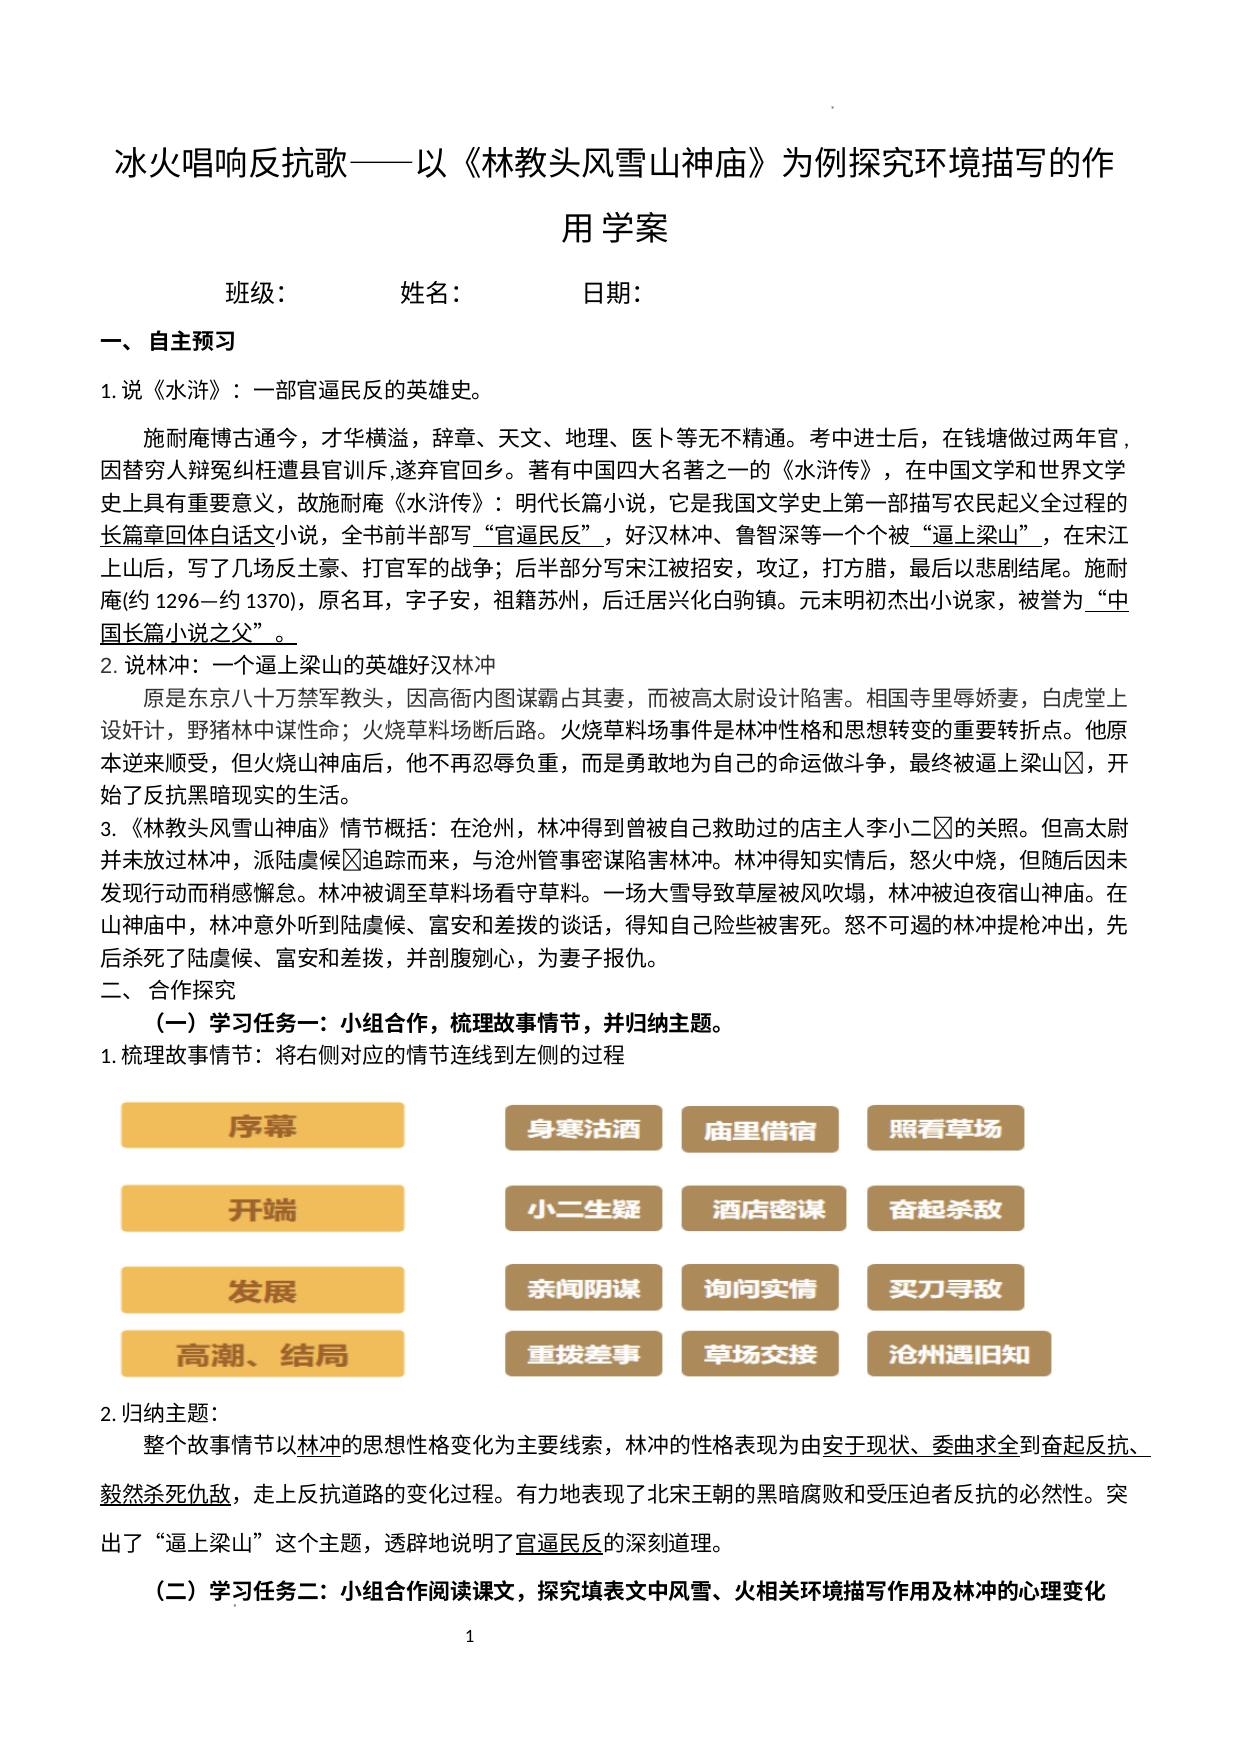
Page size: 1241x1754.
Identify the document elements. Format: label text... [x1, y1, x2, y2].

list 学习任务一：小组合作，梳理故事情节，并归纳主题。 [100, 1006, 1129, 1038]
text 原是东京八十万禁军教头，因高衙内图谋霸占其妻，而被高太尉设计陷害。相国寺里辱娇妻，白虎堂上设奸计，野猪林中谋性命；火烧草料场断后路。火烧草料场事件是林冲性格和思想转变的重要转折点。他原本逆来顺受，但火烧山神庙后，他不再忍辱负重，而是勇敢地为自己的命运做斗争，最终被逼上梁山，开始了反抗黑暗现实的生活。 [100, 681, 1129, 811]
list 自主预习 [100, 324, 1129, 356]
text 整个故事情节以林冲的思想性格变化为主要线索，林冲的性格表现为由安于现状、委曲求全到奋起反抗、毅然杀死仇敌，走上反抗道路的变化过程。有力地表现了北宋王朝的黑暗腐败和受压迫者反抗的必然性。突出了“逼上梁山”这个主题，透辟地说明了官逼民反的深刻道理。 [100, 1428, 1129, 1558]
list 《林教头风雪山神庙》情节概括：在沧州，林冲得到曾被自己救助过的店主人李小二的关照。但高太尉并未放过林冲，派陆虞候追踪而来，与沧州管事密谋陷害林冲。林冲得知实情后，怒火中烧，但随后因未发现行动而稍感懈怠。林冲被调至草料场看守草料。一场大雪导致草屋被风吹塌，林冲被迫夜宿山神庙。在山神庙中，林冲意外听到陆虞候、富安和差拨的谈话，得知自己险些被害死。怒不可遏的林冲提枪冲出，先后杀死了陆虞候、富安和差拨，并剖腹剜心，为妻子报仇。 [100, 811, 1129, 973]
list 合作探究 [100, 973, 1129, 1006]
text 班级： 姓名： 日期： [100, 259, 1129, 324]
picture [100, 1070, 1073, 1387]
list 学习任务二：小组合作阅读课文，探究填表文中风雪、火相关环境描写作用及林冲的心理变化 [100, 1574, 1129, 1606]
list 说林冲：一个逼上梁山的英雄好汉林冲 [100, 648, 1129, 681]
list 归纳主题： [100, 1396, 1129, 1428]
text 施耐庵博古通今，才华横溢，辞章、天文、地理、医卜等无不精通。考中进士后，在钱塘做过两年官,因替穷人辩冤纠枉遭县官训斥,遂弃官回乡。著有中国四大名著之一的《水浒传》，在中国文学和世界文学史上具有重要意义，故施耐庵《水浒传》：明代长篇小说，它是我国文学史上第一部描写农民起义全过程的长篇章回体白话文小说，全书前半部写“官逼民反”，好汉林冲、鲁智深等一个个被“逼上梁山”，在宋江上山后，写了几场反土豪、打官军的战争；后半部分写宋江被招安，攻辽，打方腊，最后以悲剧结尾。施耐庵(约1296—约1370)，原名耳，字子安，祖籍苏州，后迁居兴化白驹镇。元末明初杰出小说家，被誉为“中国长篇小说之父”。 [100, 421, 1129, 648]
list 梳理故事情节：将右侧对应的情节连线到左侧的过程 [100, 1038, 1129, 1071]
list 说《水浒》：一部官逼民反的英雄史。 [100, 372, 1129, 405]
text 冰火唱响反抗歌——以《林教头风雪山神庙》为例探究环境描写的作用 学案 [100, 129, 1129, 259]
